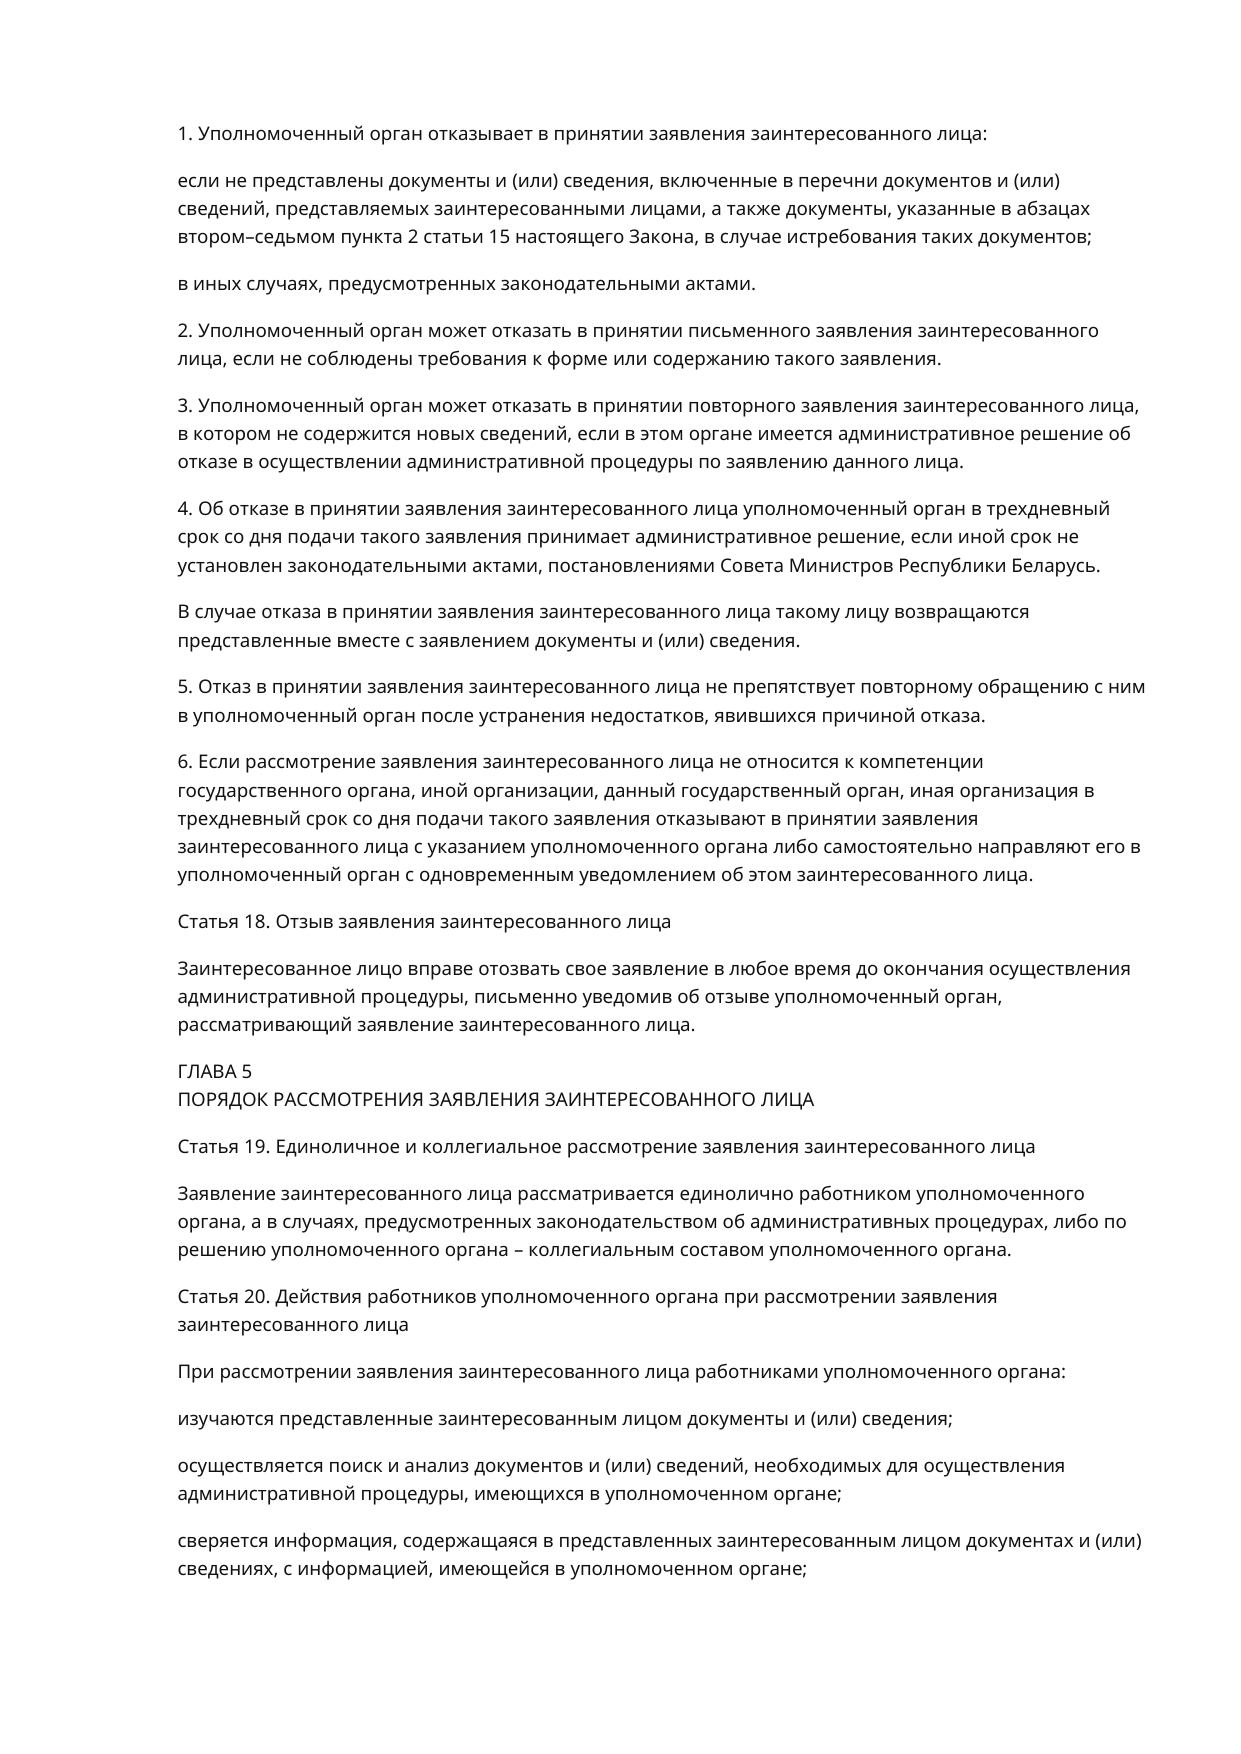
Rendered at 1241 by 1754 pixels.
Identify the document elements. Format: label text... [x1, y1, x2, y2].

text 1. Уполномоченный орган отказывает в принятии заявления заинтересованного лица: [177, 118, 1152, 146]
text 3. Уполномоченный орган может отказать в принятии повторного заявления заинтересованного лица, в котором не содержится новых сведений, если в этом органе имеется административное решение об отказе в осуществлении административной процедуры по заявлению данного лица. [177, 390, 1152, 474]
text если не представлены документы и (или) сведения, включенные в перечни документов и (или) сведений, представляемых заинтересованными лицами, а также документы, указанные в абзацах втором–седьмом пункта 2 статьи 15 настоящего Закона, в случае истребования таких документов; [177, 165, 1152, 249]
text Статья 20. Действия работников уполномоченного органа при рассмотрении заявления заинтересованного лица [177, 1281, 1152, 1337]
text Заинтересованное лицо вправе отозвать свое заявление в любое время до окончания осуществления административной процедуры, письменно уведомив об отзыве уполномоченный орган, рассматривающий заявление заинтересованного лица. [177, 952, 1152, 1037]
text 5. Отказ в принятии заявления заинтересованного лица не препятствует повторному обращению с ним в уполномоченный орган после устранения недостатков, явившихся причиной отказа. [177, 671, 1152, 727]
text 2. Уполномоченный орган может отказать в принятии письменного заявления заинтересованного лица, если не соблюдены требования к форме или содержанию такого заявления. [177, 315, 1152, 371]
text Статья 19. Единоличное и коллегиальное рассмотрение заявления заинтересованного лица [177, 1131, 1152, 1159]
text ГЛАВА 5 ПОРЯДОК РАССМОТРЕНИЯ ЗАЯВЛЕНИЯ ЗАИНТЕРЕСОВАННОГО ЛИЦА [177, 1056, 1152, 1112]
text сверяется информация, содержащаяся в представленных заинтересованным лицом документах и (или) сведениях, с информацией, имеющейся в уполномоченном органе; [177, 1524, 1152, 1581]
text При рассмотрении заявления заинтересованного лица работниками уполномоченного органа: [177, 1356, 1152, 1384]
text 6. Если рассмотрение заявления заинтересованного лица не относится к компетенции государственного органа, иной организации, данный государственный орган, иная организация в трехдневный срок со дня подачи такого заявления отказывают в принятии заявления заинтересованного лица с указанием уполномоченного органа либо самостоятельно направляют его в уполномоченный орган с одновременным уведомлением об этом заинтересованного лица. [177, 746, 1152, 887]
text осуществляется поиск и анализ документов и (или) сведений, необходимых для осуществления административной процедуры, имеющихся в уполномоченном органе; [177, 1449, 1152, 1506]
text В случае отказа в принятии заявления заинтересованного лица такому лицу возвращаются представленные вместе с заявлением документы и (или) сведения. [177, 596, 1152, 652]
text Статья 18. Отзыв заявления заинтересованного лица [177, 906, 1152, 934]
text в иных случаях, предусмотренных законодательными актами. [177, 268, 1152, 296]
text Заявление заинтересованного лица рассматривается единолично работником уполномоченного органа, а в случаях, предусмотренных законодательством об административных процедурах, либо по решению уполномоченного органа – коллегиальным составом уполномоченного органа. [177, 1177, 1152, 1262]
text изучаются представленные заинтересованным лицом документы и (или) сведения; [177, 1402, 1152, 1431]
text 4. Об отказе в принятии заявления заинтересованного лица уполномоченный орган в трехдневный срок со дня подачи такого заявления принимает административное решение, если иной срок не установлен законодательными актами, постановлениями Совета Министров Республики Беларусь. [177, 493, 1152, 577]
